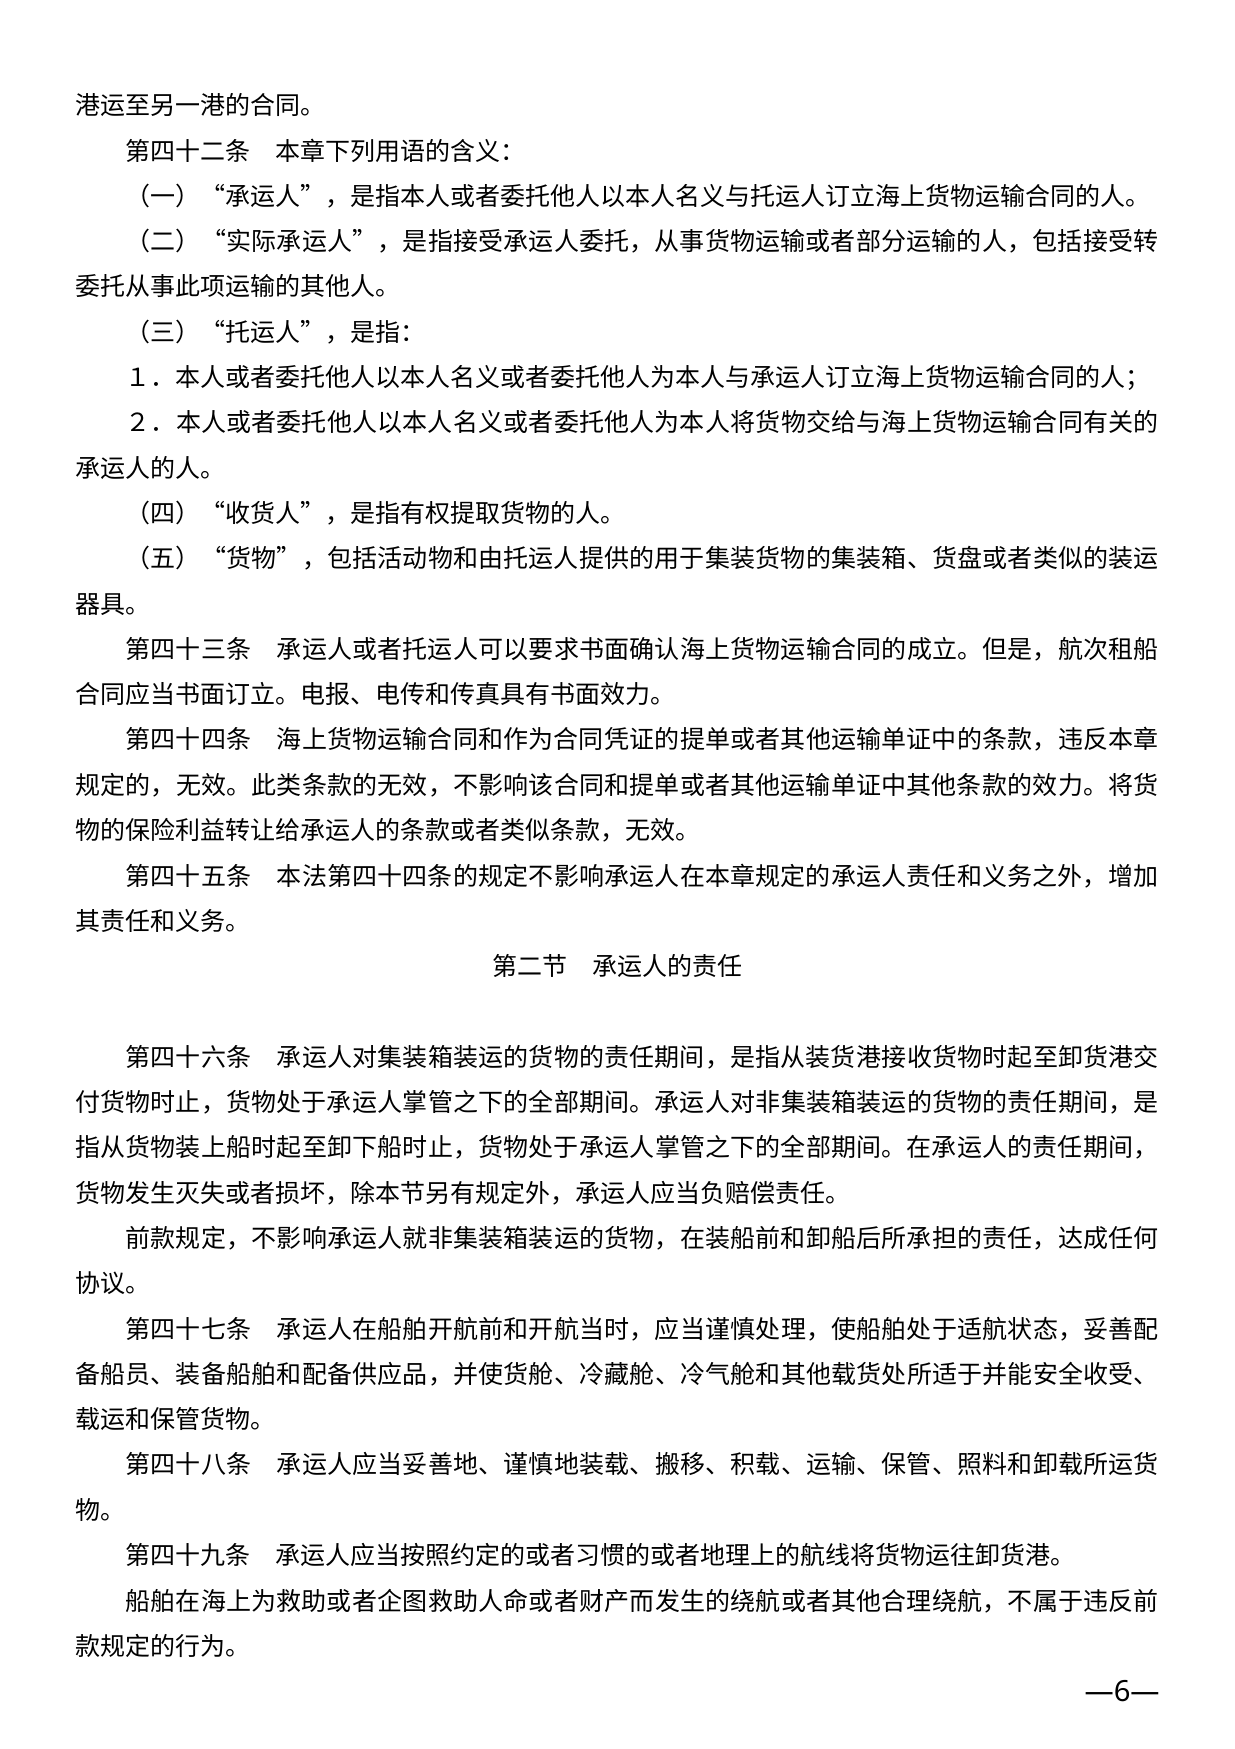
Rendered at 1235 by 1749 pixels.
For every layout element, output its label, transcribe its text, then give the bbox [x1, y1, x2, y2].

text １．本人或者委托他人以本人名义或者委托他人为本人与承运人订立海上货物运输合同的人； [75, 353, 1159, 398]
text （五）“货物”，包括活动物和由托运人提供的用于集装货物的集装箱、货盘或者类似的装运器具。 [75, 534, 1159, 625]
text 前款规定，不影响承运人就非集装箱装运的货物，在装船前和卸船后所承担的责任，达成任何协议。 [75, 1214, 1159, 1304]
text 第四十四条 海上货物运输合同和作为合同凭证的提单或者其他运输单证中的条款，违反本章规定的，无效。此类条款的无效，不影响该合同和提单或者其他运输单证中其他条款的效力。将货物的保险利益转让给承运人的条款或者类似条款，无效。 [75, 716, 1159, 851]
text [75, 81, 1159, 126]
text 第二节 承运人的责任 [75, 942, 1159, 987]
text 第四十九条 承运人应当按照约定的或者习惯的或者地理上的航线将货物运往卸货港。 [75, 1531, 1159, 1576]
text 第四十八条 承运人应当妥善地、谨慎地装载、搬移、积载、运输、保管、照料和卸载所运货物。 [75, 1441, 1159, 1531]
text （二）“实际承运人”，是指接受承运人委托，从事货物运输或者部分运输的人，包括接受转委托从事此项运输的其他人。 [75, 217, 1159, 308]
text （三）“托运人”，是指： [75, 308, 1159, 353]
text 船舶在海上为救助或者企图救助人命或者财产而发生的绕航或者其他合理绕航，不属于违反前款规定的行为。 [75, 1576, 1159, 1667]
text 第四十五条 本法第四十四条的规定不影响承运人在本章规定的承运人责任和义务之外，增加其责任和义务。 [75, 851, 1159, 942]
text （一）“承运人”，是指本人或者委托他人以本人名义与托运人订立海上货物运输合同的人。 [75, 172, 1159, 217]
text 第四十七条 承运人在船舶开航前和开航当时，应当谨慎处理，使船舶处于适航状态，妥善配备船员、装备船舶和配备供应品，并使货舱、冷藏舱、冷气舱和其他载货处所适于并能安全收受、载运和保管货物。 [75, 1304, 1159, 1441]
text ２．本人或者委托他人以本人名义或者委托他人为本人将货物交给与海上货物运输合同有关的承运人的人。 [75, 398, 1159, 489]
text 第四十二条 本章下列用语的含义： [75, 126, 1159, 172]
text 第四十三条 承运人或者托运人可以要求书面确认海上货物运输合同的成立。但是，航次租船合同应当书面订立。电报、电传和传真具有书面效力。 [75, 625, 1159, 716]
text 第四十六条 承运人对集装箱装运的货物的责任期间，是指从装货港接收货物时起至卸货港交付货物时止，货物处于承运人掌管之下的全部期间。承运人对非集装箱装运的货物的责任期间，是指从货物装上船时起至卸下船时止，货物处于承运人掌管之下的全部期间。在承运人的责任期间，货物发生灭失或者损坏，除本节另有规定外，承运人应当负赔偿责任。 [75, 1033, 1159, 1214]
text （四）“收货人”，是指有权提取货物的人。 [75, 489, 1159, 534]
